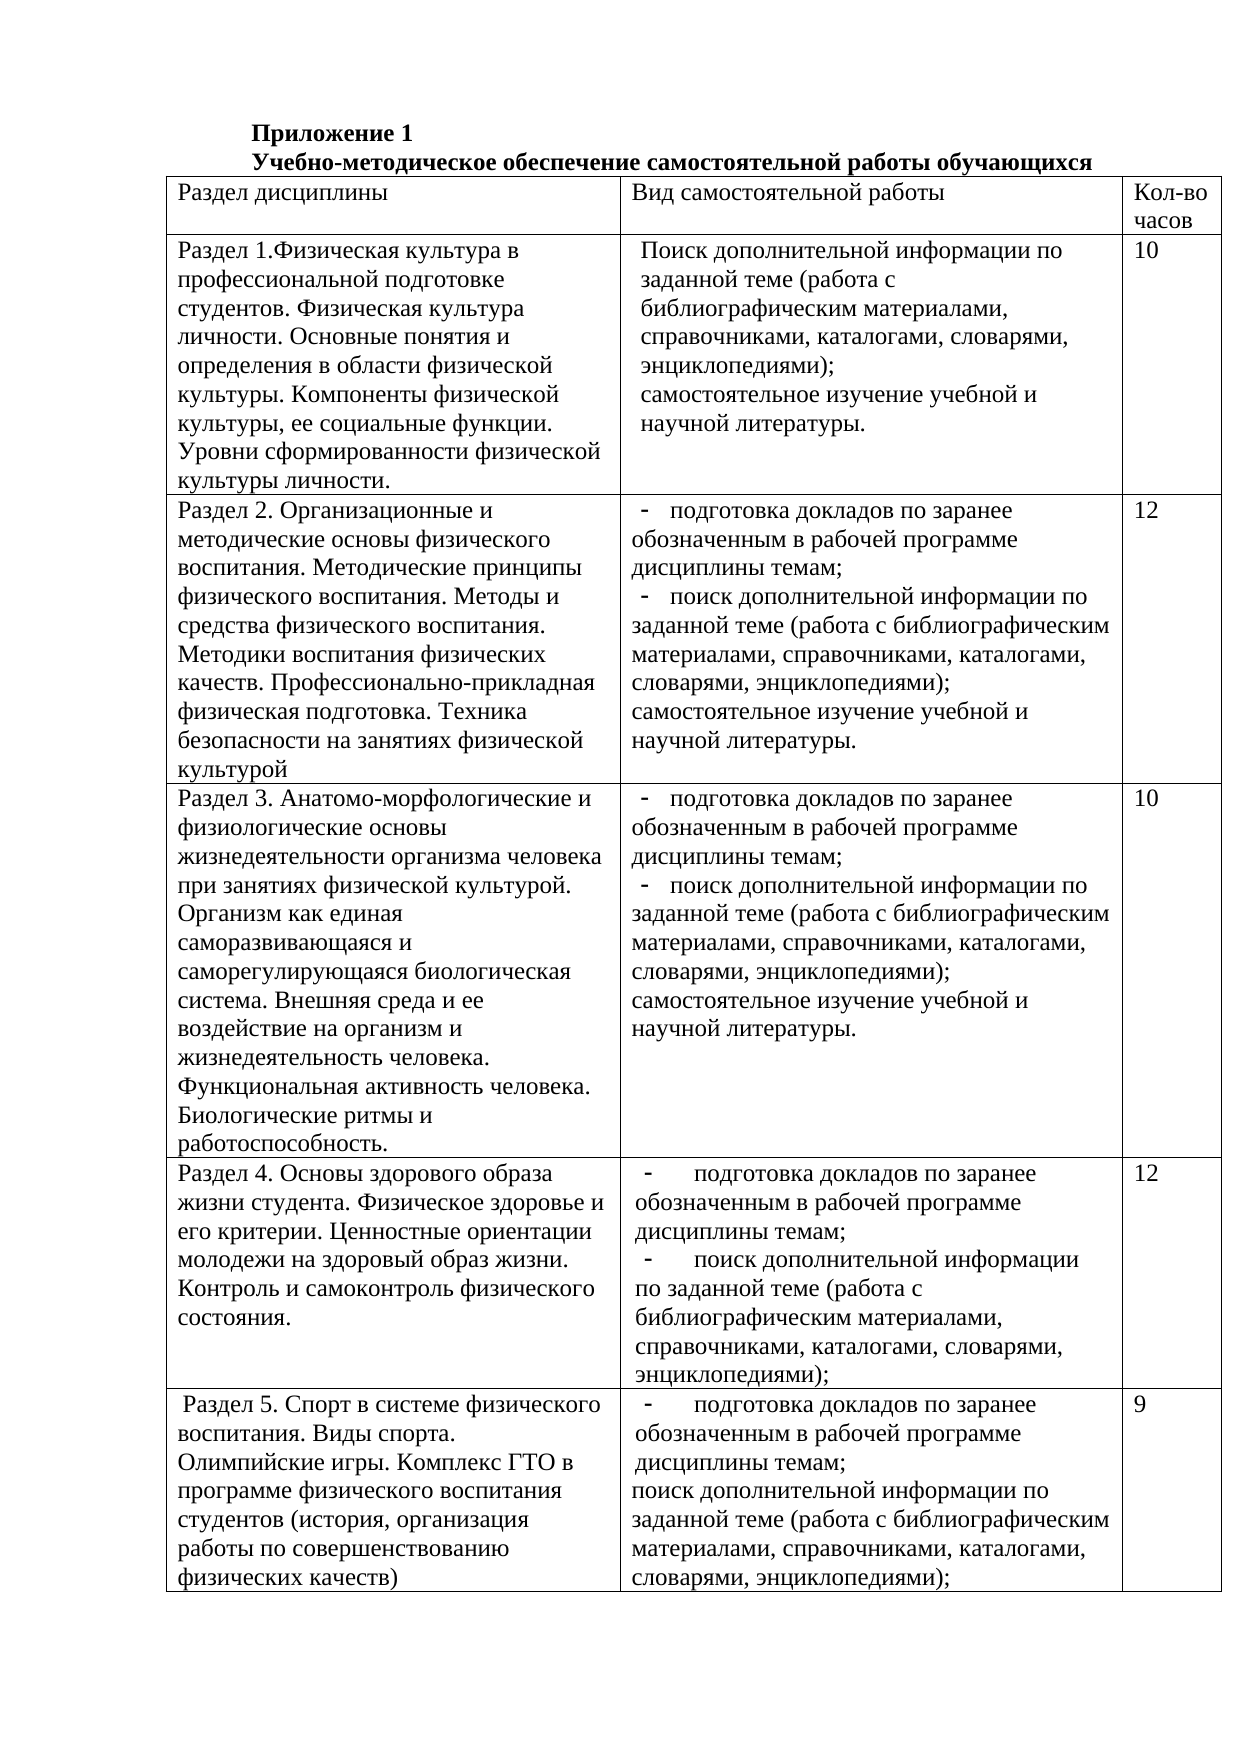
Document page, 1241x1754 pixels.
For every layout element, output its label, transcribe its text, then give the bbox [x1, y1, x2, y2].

table_cell 10 [1123, 784, 1221, 1157]
table_cell Раздел 3. Анатомо-морфологические и физиологические основы жизнедеятельности организма человека при занятиях физической культурой. Организм как единая саморазвивающаяся и саморегулирующаяся биологическая система. Внешняя среда и ее воздействие на организм и жизнедеятельность человека. Функциональная активность человека. Биологические ритмы и работоспособность. [167, 784, 620, 1157]
table_cell 10 [1123, 235, 1221, 494]
table_cell подготовка докладов по заранее обозначенным в рабочей программе дисциплины темам; поиск дополнительной информации по заданной теме (работа с библиографическим материалами, справочниками, каталогами, словарями, энциклопедиями); самостоятельное изучение учебной и научной литературы. [621, 784, 1122, 1157]
table_cell Раздел 2. Организационные и методические основы физического воспитания. Методические принципы физического воспитания. Методы и средства физического воспитания. Методики воспитания физических качеств. Профессионально-прикладная физическая подготовка. Техника безопасности на занятиях физической культурой [167, 495, 620, 782]
text Учебно-методическое обеспечение самостоятельной работы обучающихся [177, 147, 1152, 176]
table_cell подготовка докладов по заранее обозначенным в рабочей программе дисциплины темам; поиск дополнительной информации по заданной теме (работа с библиографическим материалами, справочниками, каталогами, словарями, энциклопедиями); [621, 1158, 1122, 1388]
table_cell 9 [1123, 1389, 1221, 1591]
table_cell 12 [1123, 1158, 1221, 1388]
table_header Кол-во часов [1123, 177, 1221, 234]
table_header Раздел дисциплины [167, 177, 620, 234]
table_cell подготовка докладов по заранее обозначенным в рабочей программе дисциплины темам; поиск дополнительной информации по заданной теме (работа с библиографическим материалами, справочниками, каталогами, словарями, энциклопедиями); [621, 1389, 1122, 1591]
table_cell Поиск дополнительной информации по заданной теме (работа с библиографическим материалами, справочниками, каталогами, словарями, энциклопедиями); самостоятельное изучение учебной и научной литературы. [621, 235, 1122, 494]
table_cell Раздел 1.Физическая культура в профессиональной подготовке студентов. Физическая культура личности. Основные понятия и определения в области физической культуры. Компоненты физической культуры, ее социальные функции. Уровни сформированности физической культуры личности. [167, 235, 620, 494]
text Приложение 1 [177, 118, 1152, 147]
table_cell подготовка докладов по заранее обозначенным в рабочей программе дисциплины темам; поиск дополнительной информации по заданной теме (работа с библиографическим материалами, справочниками, каталогами, словарями, энциклопедиями); самостоятельное изучение учебной и научной литературы. [621, 495, 1122, 782]
table_cell 12 [1123, 495, 1221, 782]
table_cell Раздел 4. Основы здорового образа жизни студента. Физическое здоровье и его критерии. Ценностные ориентации молодежи на здоровый образ жизни. Контроль и самоконтроль физического состояния. [167, 1158, 620, 1388]
table_cell Раздел 5. Спорт в системе физического воспитания. Виды спорта. Олимпийские игры. Комплекс ГТО в программе физического воспитания студентов (история, организация работы по совершенствованию физических качеств) [167, 1389, 620, 1591]
table_header Вид самостоятельной работы [621, 177, 1122, 234]
